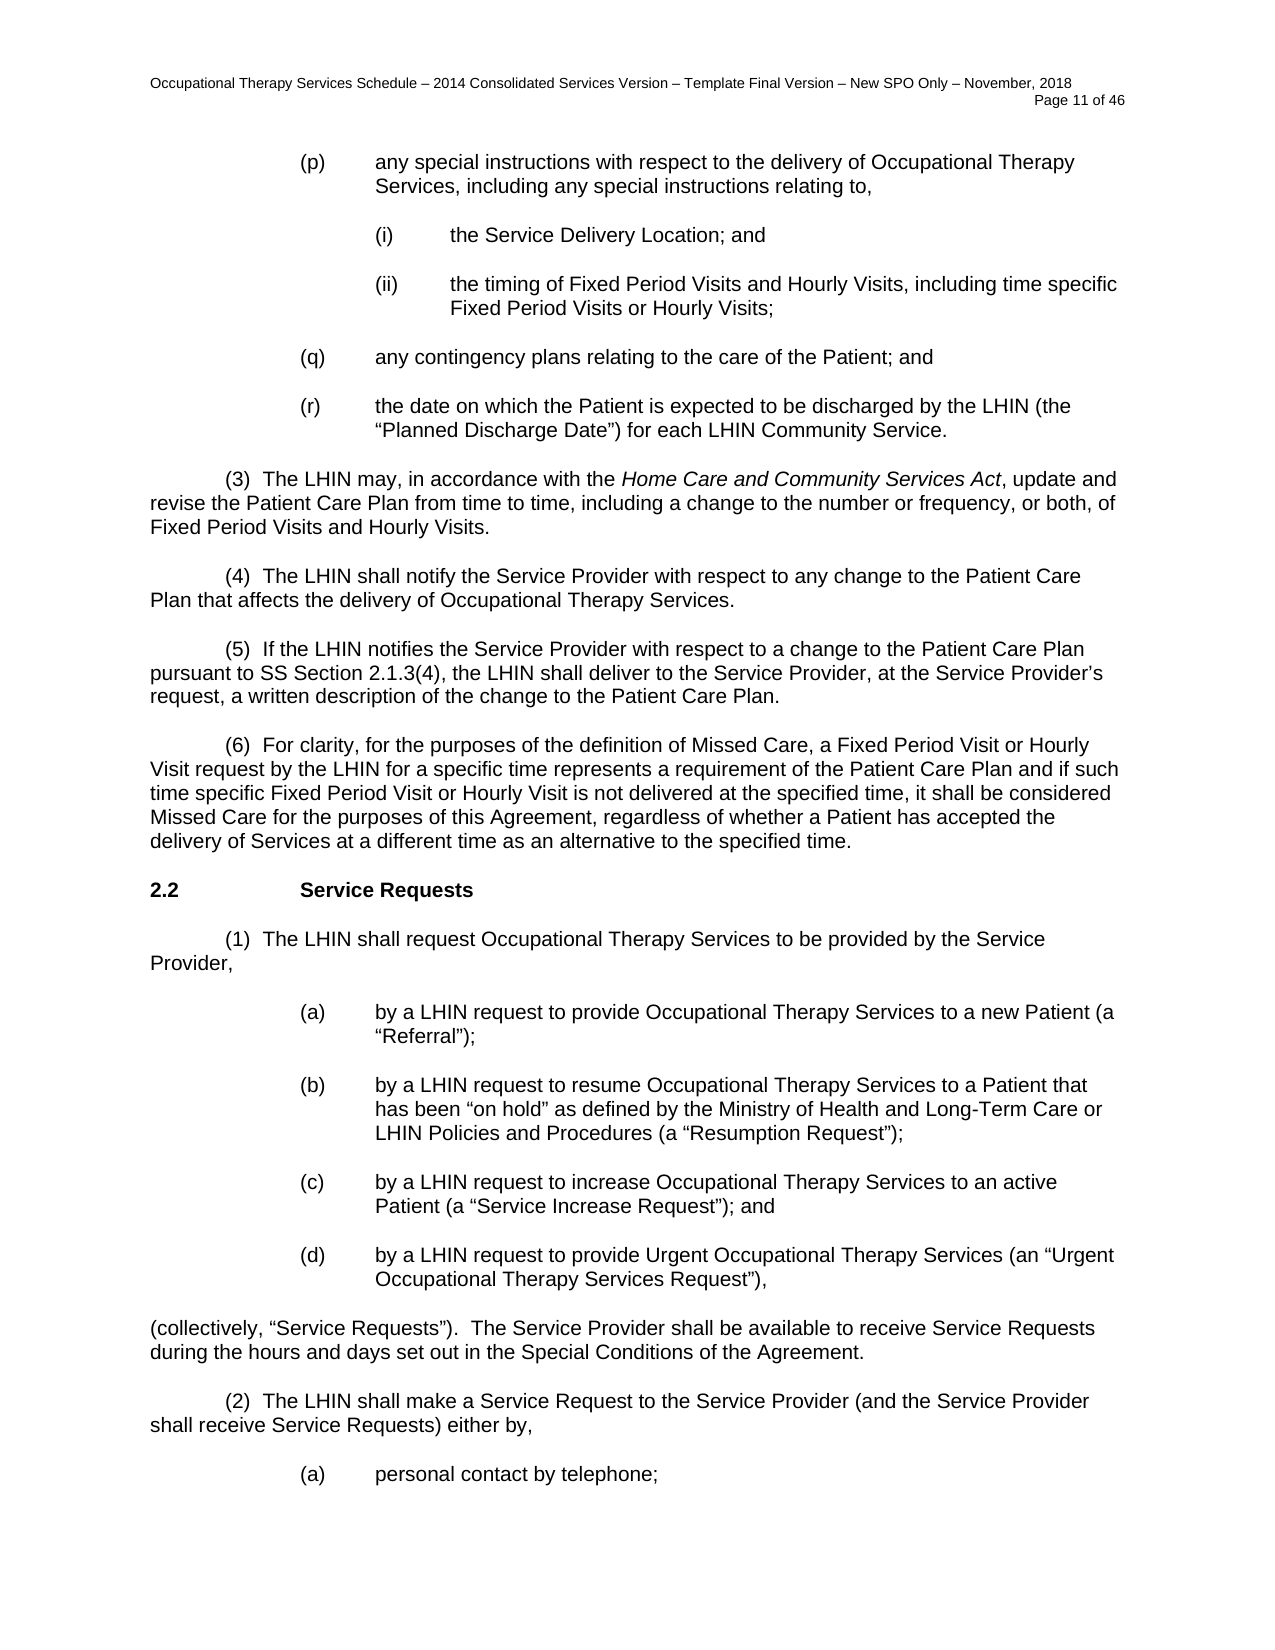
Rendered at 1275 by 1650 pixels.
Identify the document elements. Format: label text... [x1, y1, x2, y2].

subtitle The LHIN may, in accordance with the Home Care and Community Services Act, update and revise the Patient Care Plan from time to time, including a change to the number or frequency, or both, of Fixed Period Visits and Hourly Visits. [150, 467, 1125, 538]
text (collectively, “Service Requests”). The Service Provider shall be available to receive Service Requests during the hours and days set out in the Special Conditions of the Agreement. [150, 1316, 1125, 1363]
subtitle any special instructions with respect to the delivery of Occupational Therapy Services, including any special instructions relating to, [300, 150, 1125, 198]
subtitle any contingency plans relating to the care of the Patient; and [300, 345, 1125, 369]
subtitle by a LHIN request to increase Occupational Therapy Services to an active Patient (a “Service Increase Request”); and [300, 1170, 1125, 1218]
subtitle The LHIN shall notify the Service Provider with respect to any change to the Patient Care Plan that affects the delivery of Occupational Therapy Services. [150, 563, 1125, 611]
subtitle The LHIN shall request Occupational Therapy Services to be provided by the Service Provider, [150, 927, 1125, 975]
subtitle the date on which the Patient is expected to be discharged by the LHIN (the “Planned Discharge Date”) for each LHIN Community Service. [300, 394, 1125, 442]
subtitle If the LHIN notifies the Service Provider with respect to a change to the Patient Care Plan pursuant to SS Section 2.1.3(4), the LHIN shall deliver to the Service Provider, at the Service Provider’s request, a written description of the change to the Patient Care Plan. [150, 636, 1125, 708]
subtitle the timing of Fixed Period Visits and Hourly Visits, including time specific Fixed Period Visits or Hourly Visits; [375, 272, 1125, 320]
subtitle by a LHIN request to resume Occupational Therapy Services to a Patient that has been “on hold” as defined by the Ministry of Health and Long-Term Care or LHIN Policies and Procedures (a “Resumption Request”); [300, 1073, 1125, 1145]
subtitle The LHIN shall make a Service Request to the Service Provider (and the Service Provider shall receive Service Requests) either by, [150, 1388, 1125, 1436]
subtitle Service Requests [150, 878, 1125, 902]
subtitle personal contact by telephone; [300, 1461, 1125, 1485]
subtitle by a LHIN request to provide Urgent Occupational Therapy Services (an “Urgent Occupational Therapy Services Request”), [300, 1243, 1125, 1291]
subtitle by a LHIN request to provide Occupational Therapy Services to a new Patient (a “Referral”); [300, 1000, 1125, 1048]
subtitle the Service Delivery Location; and [375, 223, 1125, 247]
subtitle For clarity, for the purposes of the definition of Missed Care, a Fixed Period Visit or Hourly Visit request by the LHIN for a specific time represents a requirement of the Patient Care Plan and if such time specific Fixed Period Visit or Hourly Visit is not delivered at the specified time, it shall be considered Missed Care for the purposes of this Agreement, regardless of whether a Patient has accepted the delivery of Services at a different time as an alternative to the specified time. [150, 733, 1125, 853]
